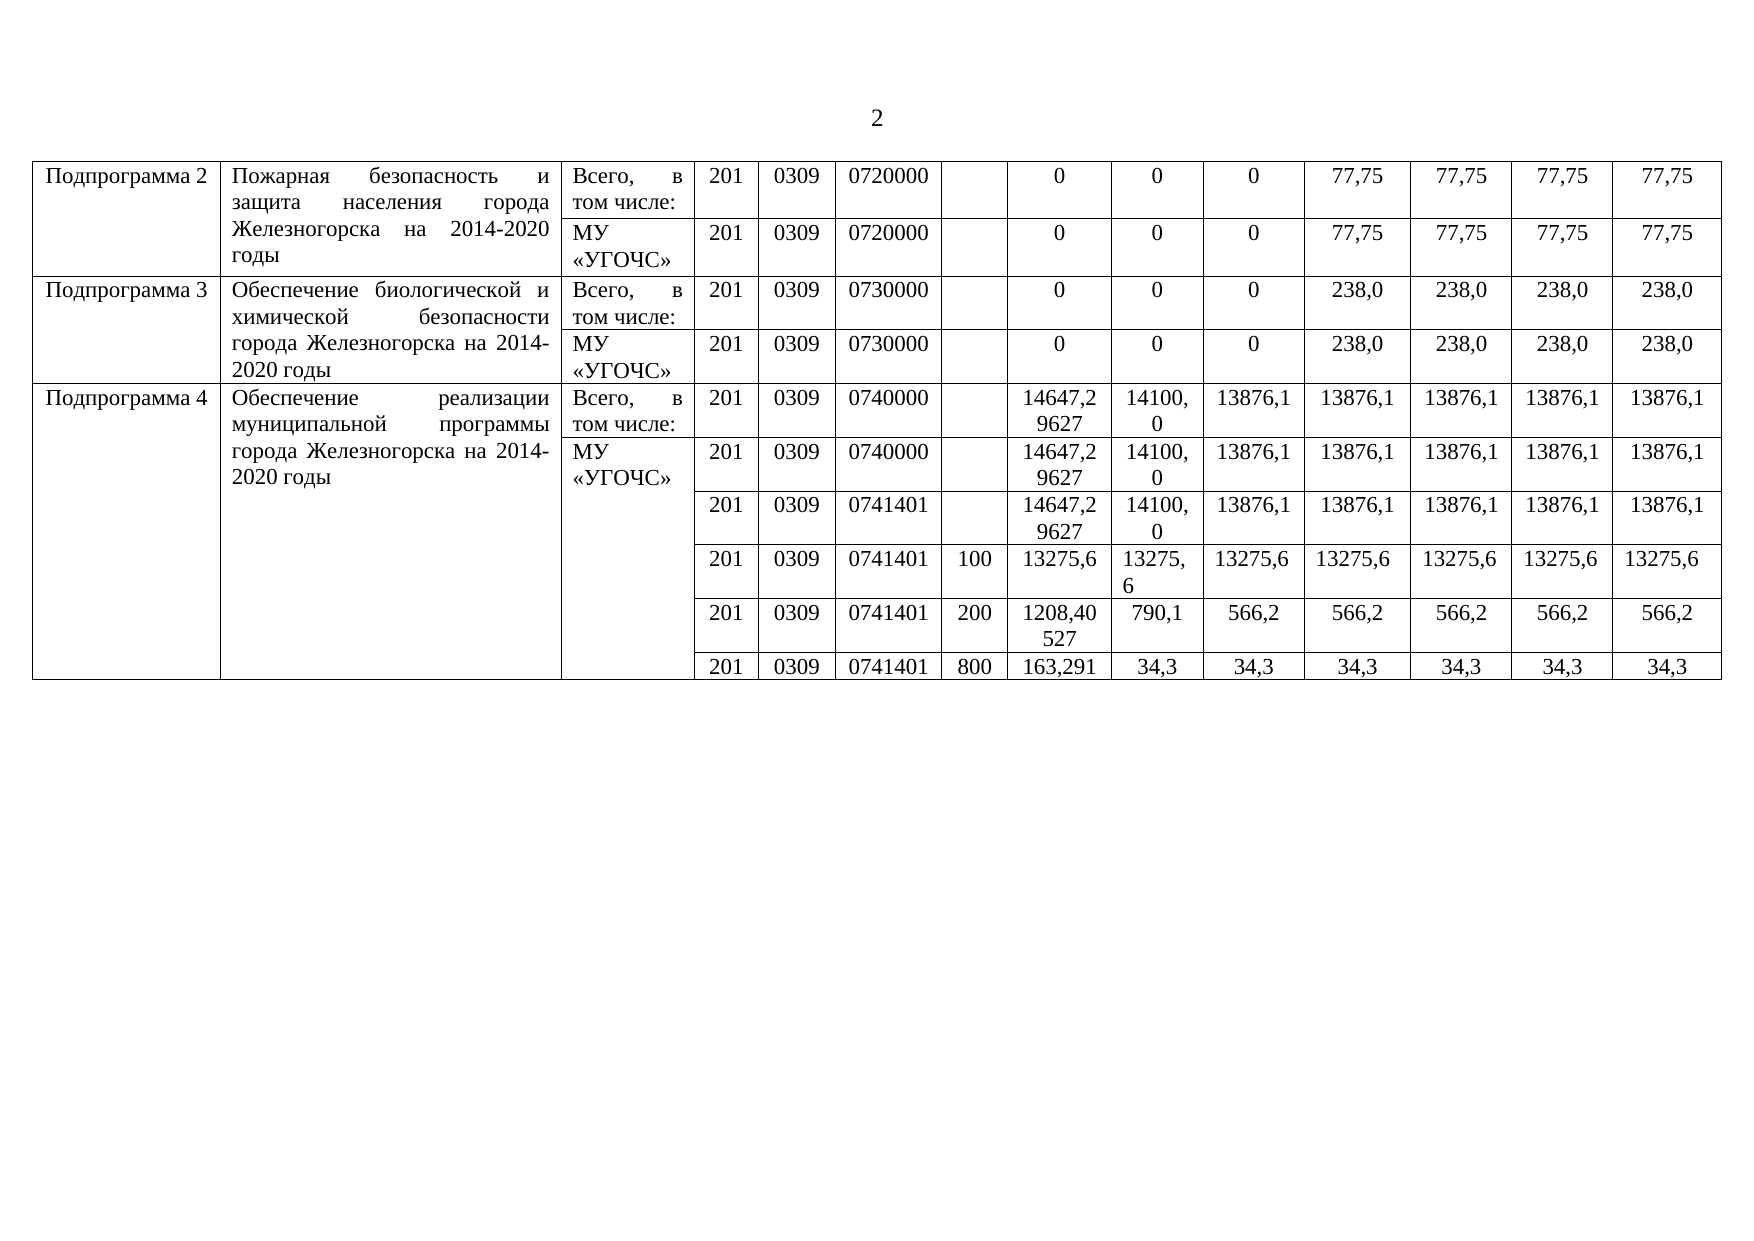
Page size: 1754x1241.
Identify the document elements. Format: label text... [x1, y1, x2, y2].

table_cell 0 [1112, 219, 1203, 276]
table_cell [942, 330, 1007, 383]
table_cell 200 [942, 599, 1007, 652]
table_cell 201 [695, 492, 758, 544]
table_cell 0720000 [836, 219, 941, 276]
table_cell 77,75 [1305, 219, 1410, 276]
table_cell [942, 277, 1007, 329]
table_cell 201 [695, 599, 758, 652]
table_cell 163,291 [1008, 653, 1111, 679]
table_cell 77,75 [1411, 162, 1511, 218]
table_cell [942, 438, 1007, 491]
table_cell 14647,29627 [1008, 492, 1111, 544]
table_cell 13275,6 [1411, 545, 1511, 598]
table_cell 13876,1 [1305, 438, 1410, 491]
table_cell 238,0 [1411, 330, 1511, 383]
table_cell Подпрограмма 2 [33, 162, 220, 276]
table_cell 0309 [759, 384, 835, 437]
table_cell 201 [695, 277, 758, 329]
table_cell 14647,29627 [1008, 384, 1111, 437]
table_cell 13876,1 [1305, 492, 1410, 544]
table_cell 800 [942, 653, 1007, 679]
table_cell [942, 384, 1007, 437]
table_cell 13876,1 [1411, 492, 1511, 544]
table_cell 238,0 [1512, 277, 1612, 329]
table_cell 201 [695, 219, 758, 276]
table_cell 201 [695, 330, 758, 383]
table_cell 0 [1204, 219, 1304, 276]
table_cell МУ «УГОЧС» [562, 330, 694, 383]
table_cell 0741401 [836, 599, 941, 652]
table_cell 0 [1008, 219, 1111, 276]
table_cell 0741401 [836, 492, 941, 544]
table_cell 34,3 [1613, 653, 1721, 679]
table_cell 34,3 [1112, 653, 1203, 679]
table_cell 13876,1 [1613, 492, 1721, 544]
table_cell 14100,0 [1112, 384, 1203, 437]
table_cell 201 [695, 384, 758, 437]
table_cell 0730000 [836, 277, 941, 329]
table_cell 0 [1112, 162, 1203, 218]
table_cell Всего, в том числе: [562, 384, 694, 437]
table_cell 100 [942, 545, 1007, 598]
table_cell 1208,40527 [1008, 599, 1111, 652]
table_cell Пожарная безопасность и защита населения города Железногорска на 2014-2020 годы [221, 162, 561, 276]
table_cell 0730000 [836, 330, 941, 383]
table_cell 0309 [759, 653, 835, 679]
table_cell 0 [1008, 277, 1111, 329]
table_cell 0 [1204, 330, 1304, 383]
table_cell 0 [1008, 162, 1111, 218]
table_cell 0740000 [836, 384, 941, 437]
table_cell 0720000 [836, 162, 941, 218]
table_cell 0309 [759, 277, 835, 329]
table_cell 0309 [759, 219, 835, 276]
table_cell 77,75 [1512, 219, 1612, 276]
table_cell 0740000 [836, 438, 941, 491]
table_cell 13876,1 [1305, 384, 1410, 437]
table_cell 238,0 [1613, 330, 1721, 383]
table_cell 0741401 [836, 653, 941, 679]
table_cell 34,3 [1204, 653, 1304, 679]
table_cell 0 [1112, 330, 1203, 383]
table_cell 13876,1 [1512, 492, 1612, 544]
table_cell 77,75 [1613, 219, 1721, 276]
table_cell 13275,6 [1512, 545, 1612, 598]
table_cell 34,3 [1305, 653, 1410, 679]
table_cell 566,2 [1411, 599, 1511, 652]
table_cell 201 [695, 653, 758, 679]
table_cell Подпрограмма 3 [33, 277, 220, 383]
table_cell 77,75 [1411, 219, 1511, 276]
table_cell 566,2 [1204, 599, 1304, 652]
table_cell 13876,1 [1512, 438, 1612, 491]
table_cell Подпрограмма 4 [33, 384, 220, 679]
table_cell [942, 162, 1007, 218]
table_cell 566,2 [1305, 599, 1410, 652]
table_cell 14100,0 [1112, 492, 1203, 544]
table_cell 0 [1204, 162, 1304, 218]
table_cell 0309 [759, 438, 835, 491]
table_cell 201 [695, 438, 758, 491]
table_cell 13876,1 [1204, 384, 1304, 437]
table_cell 566,2 [1613, 599, 1721, 652]
table_cell 238,0 [1512, 330, 1612, 383]
table_cell [942, 492, 1007, 544]
table_cell 13275,6 [1613, 545, 1721, 598]
table_cell Обеспечение биологической и химической безопасности города Железногорска на 2014-2020 годы [221, 277, 561, 383]
table_cell 0 [1112, 277, 1203, 329]
table_cell 34,3 [1512, 653, 1612, 679]
table_cell 13876,1 [1613, 384, 1721, 437]
table_cell 13275,6 [1008, 545, 1111, 598]
table_cell 0309 [759, 545, 835, 598]
table_cell 14647,29627 [1008, 438, 1111, 491]
table_cell 13876,1 [1204, 438, 1304, 491]
table_cell 13876,1 [1613, 438, 1721, 491]
table_cell 0 [1204, 277, 1304, 329]
table_cell 0309 [759, 330, 835, 383]
table_cell 201 [695, 162, 758, 218]
table_cell 34,3 [1411, 653, 1511, 679]
table_cell 13876,1 [1411, 384, 1511, 437]
table_cell 13275,6 [1305, 545, 1410, 598]
table_cell 13876,1 [1204, 492, 1304, 544]
table_cell Всего, в том числе: [562, 162, 694, 218]
table_cell Обеспечение реализации муниципальной программы города Железногорска на 2014-2020 годы [221, 384, 561, 679]
table_cell 13876,1 [1411, 438, 1511, 491]
table_cell 790,1 [1112, 599, 1203, 652]
table_cell 238,0 [1411, 277, 1511, 329]
table_cell 77,75 [1512, 162, 1612, 218]
table_cell 238,0 [1305, 277, 1410, 329]
table_cell 77,75 [1305, 162, 1410, 218]
table_cell МУ «УГОЧС» [562, 219, 694, 276]
table_cell 201 [695, 545, 758, 598]
table_cell 0 [1008, 330, 1111, 383]
table_cell 14100,0 [1112, 438, 1203, 491]
table_cell МУ «УГОЧС» [562, 438, 694, 679]
table_cell [942, 219, 1007, 276]
table_cell 238,0 [1305, 330, 1410, 383]
table_cell 13275,6 [1204, 545, 1304, 598]
table_cell 0309 [759, 492, 835, 544]
table_cell 77,75 [1613, 162, 1721, 218]
table_cell 566,2 [1512, 599, 1612, 652]
table_cell 13876,1 [1512, 384, 1612, 437]
table_cell 0309 [759, 162, 835, 218]
table_cell Всего, в том числе: [562, 277, 694, 329]
table_cell 13275,6 [1112, 545, 1203, 598]
table_cell 0309 [759, 599, 835, 652]
table_cell 238,0 [1613, 277, 1721, 329]
table_cell 0741401 [836, 545, 941, 598]
